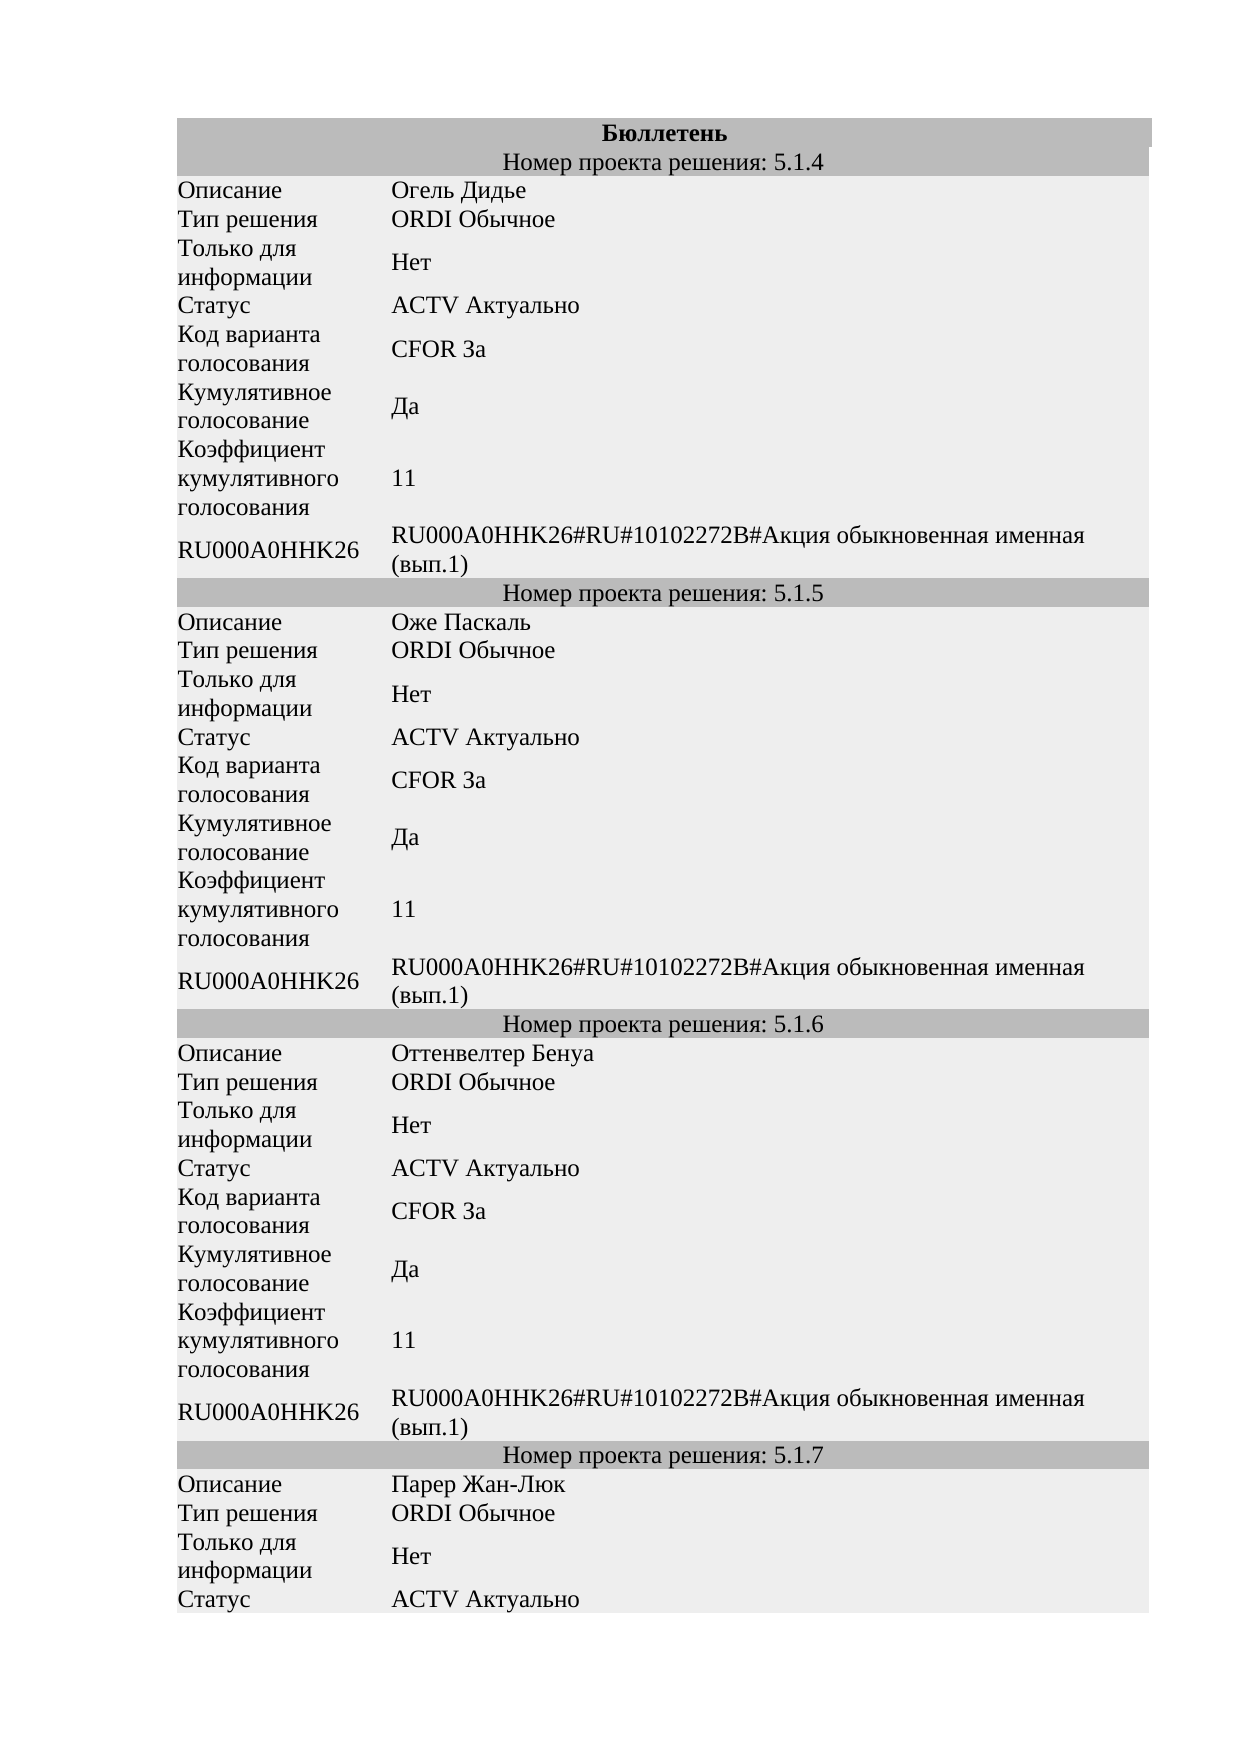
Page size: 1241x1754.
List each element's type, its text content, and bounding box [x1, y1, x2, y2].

table_cell Описание [177, 1469, 391, 1498]
table_cell ACTV Актуально [391, 1584, 1149, 1613]
table_cell Тип решения [177, 636, 391, 664]
table_cell Номер проекта решения: 5.1.6 [177, 1009, 1149, 1038]
table_cell Статус [177, 1153, 391, 1182]
table_cell Тип решения [177, 204, 391, 233]
table_cell Описание [177, 1038, 391, 1067]
table_cell Номер проекта решения: 5.1.5 [177, 578, 1149, 607]
table_cell ORDI Обычное [391, 204, 1149, 233]
table_cell ORDI Обычное [391, 1067, 1149, 1096]
table_cell Статус [177, 291, 391, 319]
table_cell CFOR За [391, 319, 1149, 377]
table_cell Только для информации [177, 233, 391, 291]
table_cell Кумулятивное голосование [177, 1239, 391, 1297]
table_cell RU000A0HHK26 [177, 1383, 391, 1441]
table_cell Тип решения [177, 1067, 391, 1096]
table_cell Нет [391, 664, 1149, 722]
table_cell ORDI Обычное [391, 1498, 1149, 1527]
table_cell Коэффициент кумулятивного голосования [177, 866, 391, 952]
table_cell ORDI Обычное [391, 636, 1149, 664]
table_cell Номер проекта решения: 5.1.4 [177, 147, 1149, 176]
table_cell 11 [391, 434, 1149, 521]
table_cell RU000A0HHK26 [177, 952, 391, 1009]
table_cell Номер проекта решения: 5.1.7 [177, 1441, 1149, 1469]
table_cell Код варианта голосования [177, 319, 391, 377]
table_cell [391, 1383, 1149, 1441]
table_cell Коэффициент кумулятивного голосования [177, 1297, 391, 1383]
table_cell RU000A0HHK26 [177, 521, 391, 578]
table_cell Код варианта голосования [177, 751, 391, 808]
table_cell Нет [391, 1527, 1149, 1584]
table_cell Код варианта голосования [177, 1182, 391, 1239]
table_cell Только для информации [177, 1527, 391, 1584]
table_cell Кумулятивное голосование [177, 377, 391, 434]
table_cell Описание [177, 176, 391, 204]
table_cell Статус [177, 722, 391, 751]
table_cell ACTV Актуально [391, 722, 1149, 751]
table_cell Тип решения [177, 1498, 391, 1527]
table_cell 11 [391, 866, 1149, 952]
table_cell Нет [391, 233, 1149, 291]
table_cell Статус [177, 1584, 391, 1613]
table_cell Да [391, 808, 1149, 866]
table_cell Нет [391, 1096, 1149, 1153]
table_cell Парер Жан-Люк [391, 1469, 1149, 1498]
table_cell Только для информации [177, 664, 391, 722]
table_cell ACTV Актуально [391, 1153, 1149, 1182]
table_cell Оже Паскаль [391, 607, 1149, 636]
table_cell Огель Дидье [391, 176, 1149, 204]
table_cell Кумулятивное голосование [177, 808, 391, 866]
table_cell RU000A0HHK26#RU#10102272B#Акция обыкновенная именная (вып.1) [391, 521, 1149, 578]
table_cell Коэффициент кумулятивного голосования [177, 434, 391, 521]
table_cell RU000A0HHK26#RU#10102272B#Акция обыкновенная именная (вып.1) [391, 952, 1149, 1009]
table_cell Описание [177, 607, 391, 636]
table_cell ACTV Актуально [391, 291, 1149, 319]
table_cell 11 [391, 1297, 1149, 1383]
table_cell Оттенвелтер Бенуа [391, 1038, 1149, 1067]
table_cell Только для информации [177, 1096, 391, 1153]
table_cell CFOR За [391, 751, 1149, 808]
table_cell Да [391, 1239, 1149, 1297]
table_cell Да [391, 377, 1149, 434]
table_header Бюллетень [177, 118, 1152, 147]
table_cell CFOR За [391, 1182, 1149, 1239]
